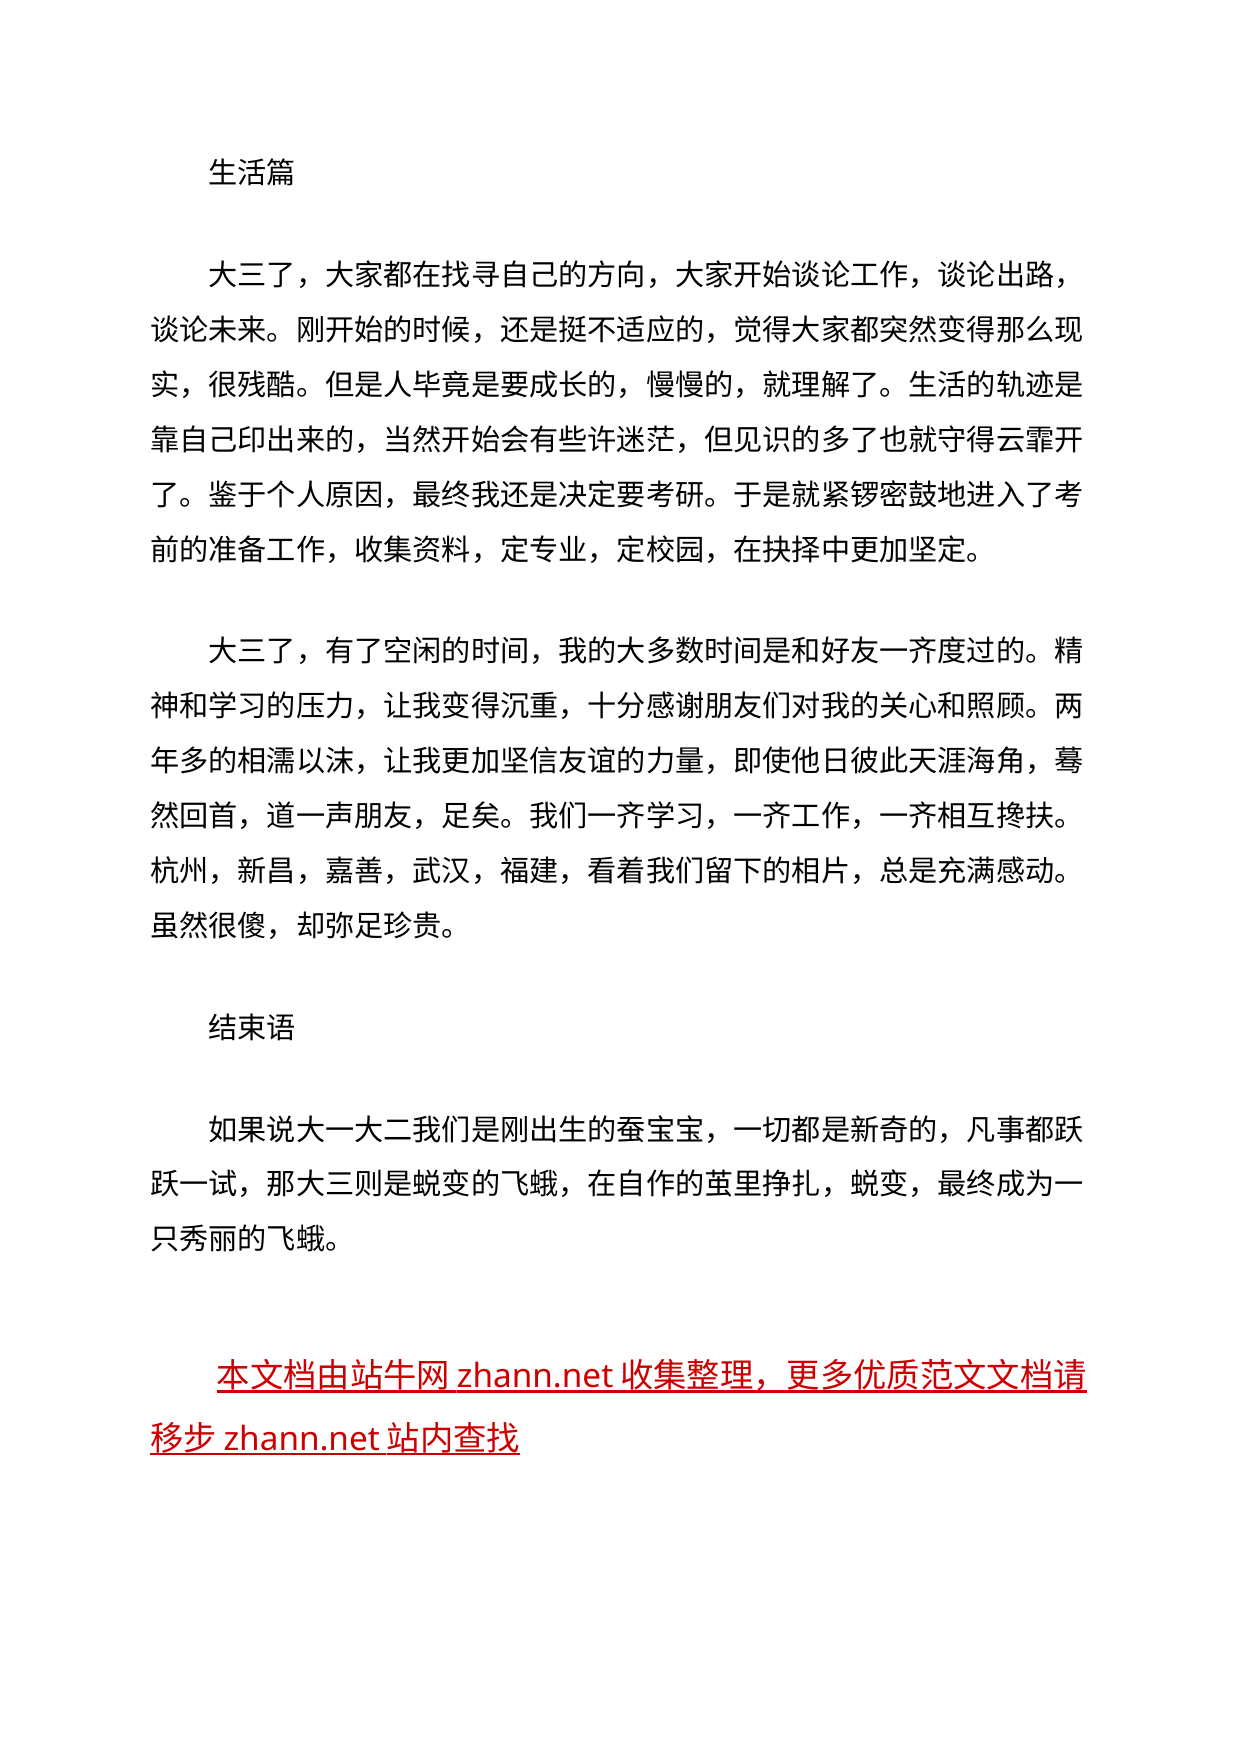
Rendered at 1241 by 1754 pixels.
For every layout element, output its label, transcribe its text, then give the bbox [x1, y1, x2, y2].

text 结束语 [150, 1004, 1090, 1047]
text 本文档由站牛网zhann.net收集整理，更多优质范文文档请移步zhann.net站内查找 [150, 1349, 1090, 1460]
text 生活篇 [150, 150, 1090, 192]
text 大三了，大家都在找寻自己的方向，大家开始谈论工作，谈论出路，谈论未来。刚开始的时候，还是挺不适应的，觉得大家都突然变得那么现实，很残酷。但是人毕竟是要成长的，慢慢的，就理解了。生活的轨迹是靠自己印出来的，当然开始会有些许迷茫，但见识的多了也就守得云霏开了。鉴于个人原因，最终我还是决定要考研。于是就紧锣密鼓地进入了考前的准备工作，收集资料，定专业，定校园，在抉择中更加坚定。 [150, 252, 1090, 568]
text 大三了，有了空闲的时间，我的大多数时间是和好友一齐度过的。精神和学习的压力，让我变得沉重，十分感谢朋友们对我的关心和照顾。两年多的相濡以沫，让我更加坚信友谊的力量，即使他日彼此天涯海角，蓦然回首，道一声朋友，足矣。我们一齐学习，一齐工作，一齐相互搀扶。杭州，新昌，嘉善，武汉，福建，看着我们留下的相片，总是充满感动。虽然很傻，却弥足珍贵。 [150, 628, 1090, 945]
text 如果说大一大二我们是刚出生的蚕宝宝，一切都是新奇的，凡事都跃跃一试，那大三则是蜕变的飞蛾，在自作的茧里挣扎，蜕变，最终成为一只秀丽的飞蛾。 [150, 1106, 1090, 1258]
